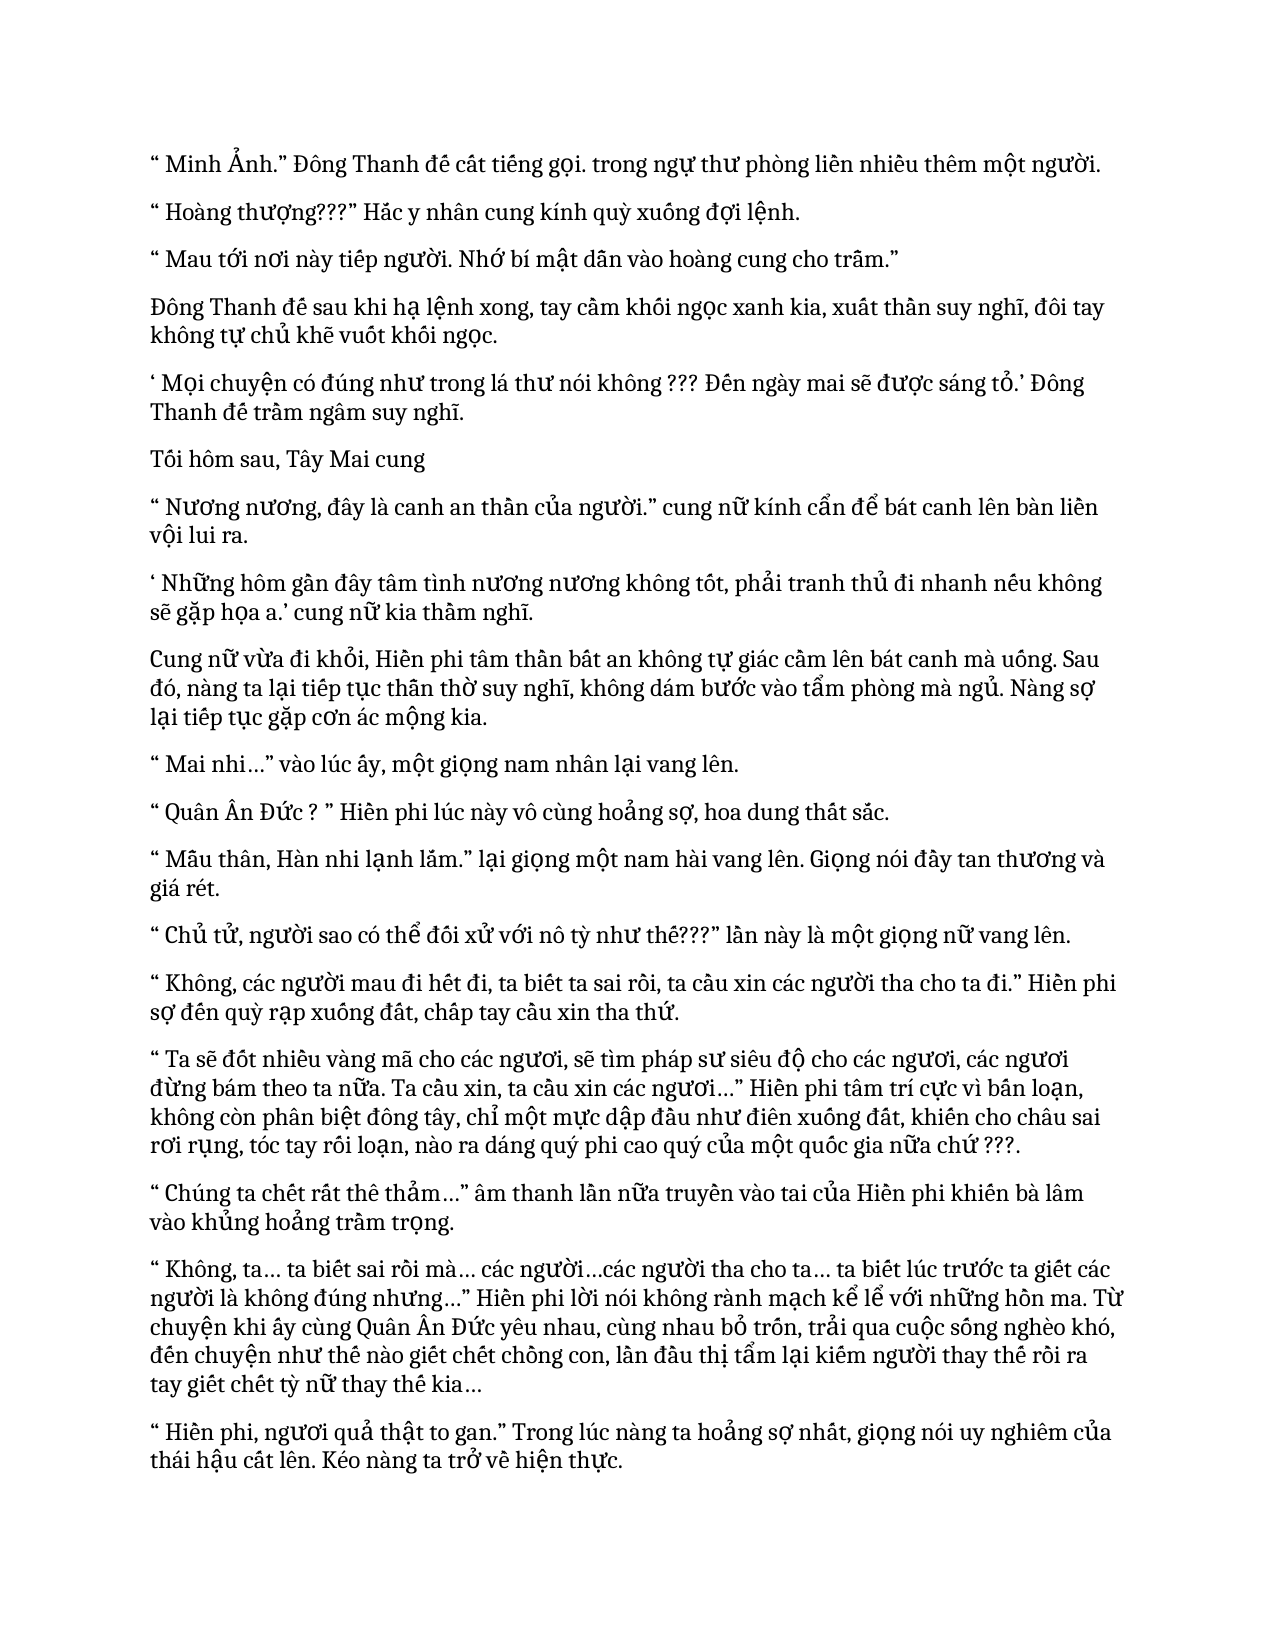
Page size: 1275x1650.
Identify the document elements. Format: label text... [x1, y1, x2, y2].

text Tối hôm sau, Tây Mai cung [150, 445, 1125, 474]
text “ Ta sẽ đốt nhiều vàng mã cho các ngươi, sẽ tìm pháp sư siêu độ cho các ngươi, các ngươi đừng bám theo ta nữa. Ta cầu xin, ta cầu xin các ngươi…” Hiền phi tâm trí cực vì bấn loạn, không còn phân biệt đông tây, chỉ một mực dập đầu như điên xuống đất, khiến cho châu sai rơi rụng, tóc tay rối loạn, nào ra dáng quý phi cao quý của một quốc gia nữa chứ ???. [150, 1045, 1125, 1160]
text “ Chúng ta chết rất thê thảm…” âm thanh lần nữa truyền vào tai của Hiền phi khiến bà lâm vào khủng hoảng trầm trọng. [150, 1179, 1125, 1236]
text “ Nương nương, đây là canh an thần của người.” cung nữ kính cẩn để bát canh lên bàn liền vội lui ra. [150, 492, 1125, 550]
text Đông Thanh đế sau khi hạ lệnh xong, tay cầm khối ngọc xanh kia, xuất thần suy nghĩ, đôi tay không tự chủ khẽ vuốt khối ngọc. [150, 292, 1125, 350]
text “ Mẫu thân, Hàn nhi lạnh lắm.” lại giọng một nam hài vang lên. Giọng nói đầy tan thương và giá rét. [150, 845, 1125, 902]
text “ Không, ta… ta biết sai rồi mà… các người…các người tha cho ta… ta biết lúc trước ta giết các người là không đúng nhưng…” Hiền phi lời nói không rành mạch kể lể với những hồn ma. Từ chuyện khi ấy cùng Quân Ân Đức yêu nhau, cùng nhau bỏ trốn, trải qua cuộc sống nghèo khó, đến chuyện như thế nào giết chết chồng con, lần đầu thị tẩm lại kiếm người thay thế rồi ra tay giết chết tỳ nữ thay thế kia… [150, 1255, 1125, 1399]
text “ Chủ tử, người sao có thể đối xử với nô tỳ như thế???” lần này là một giọng nữ vang lên. [150, 921, 1125, 950]
text “ Mai nhi…” vào lúc ấy, một giọng nam nhân lại vang lên. [150, 750, 1125, 779]
text “ Mau tới nơi này tiếp người. Nhớ bí mật dẫn vào hoàng cung cho trẫm.” [150, 245, 1125, 274]
text ‘ Những hôm gần đây tâm tình nương nương không tốt, phải tranh thủ đi nhanh nếu không sẽ gặp họa a.’ cung nữ kia thầm nghĩ. [150, 569, 1125, 626]
text “ Hiền phi, ngươi quả thật to gan.” Trong lúc nàng ta hoảng sợ nhất, giọng nói uy nghiêm của thái hậu cất lên. Kéo nàng ta trở về hiện thực. [150, 1417, 1125, 1475]
text ‘ Mọi chuyện có đúng như trong lá thư nói không ??? Đến ngày mai sẽ được sáng tỏ.’ Đông Thanh đế trầm ngâm suy nghĩ. [150, 369, 1125, 426]
text “ Hoàng thượng???” Hắc y nhân cung kính quỳ xuống đợi lệnh. [150, 197, 1125, 226]
text Cung nữ vừa đi khỏi, Hiền phi tâm thần bất an không tự giác cầm lên bát canh mà uống. Sau đó, nàng ta lại tiếp tục thẫn thờ suy nghĩ, không dám bước vào tẩm phòng mà ngủ. Nàng sợ lại tiếp tục gặp cơn ác mộng kia. [150, 645, 1125, 731]
text “ Không, các người mau đi hết đi, ta biết ta sai rồi, ta cầu xin các người tha cho ta đi.” Hiền phi sợ đến quỳ rạp xuống đất, chấp tay cầu xin tha thứ. [150, 969, 1125, 1026]
text “ Quân Ân Đức ? ” Hiền phi lúc này vô cùng hoảng sợ, hoa dung thất sắc. [150, 797, 1125, 826]
text “ Minh Ảnh.” Đông Thanh đế cất tiếng gọi. trong ngự thư phòng liền nhiều thêm một người. [150, 150, 1125, 179]
